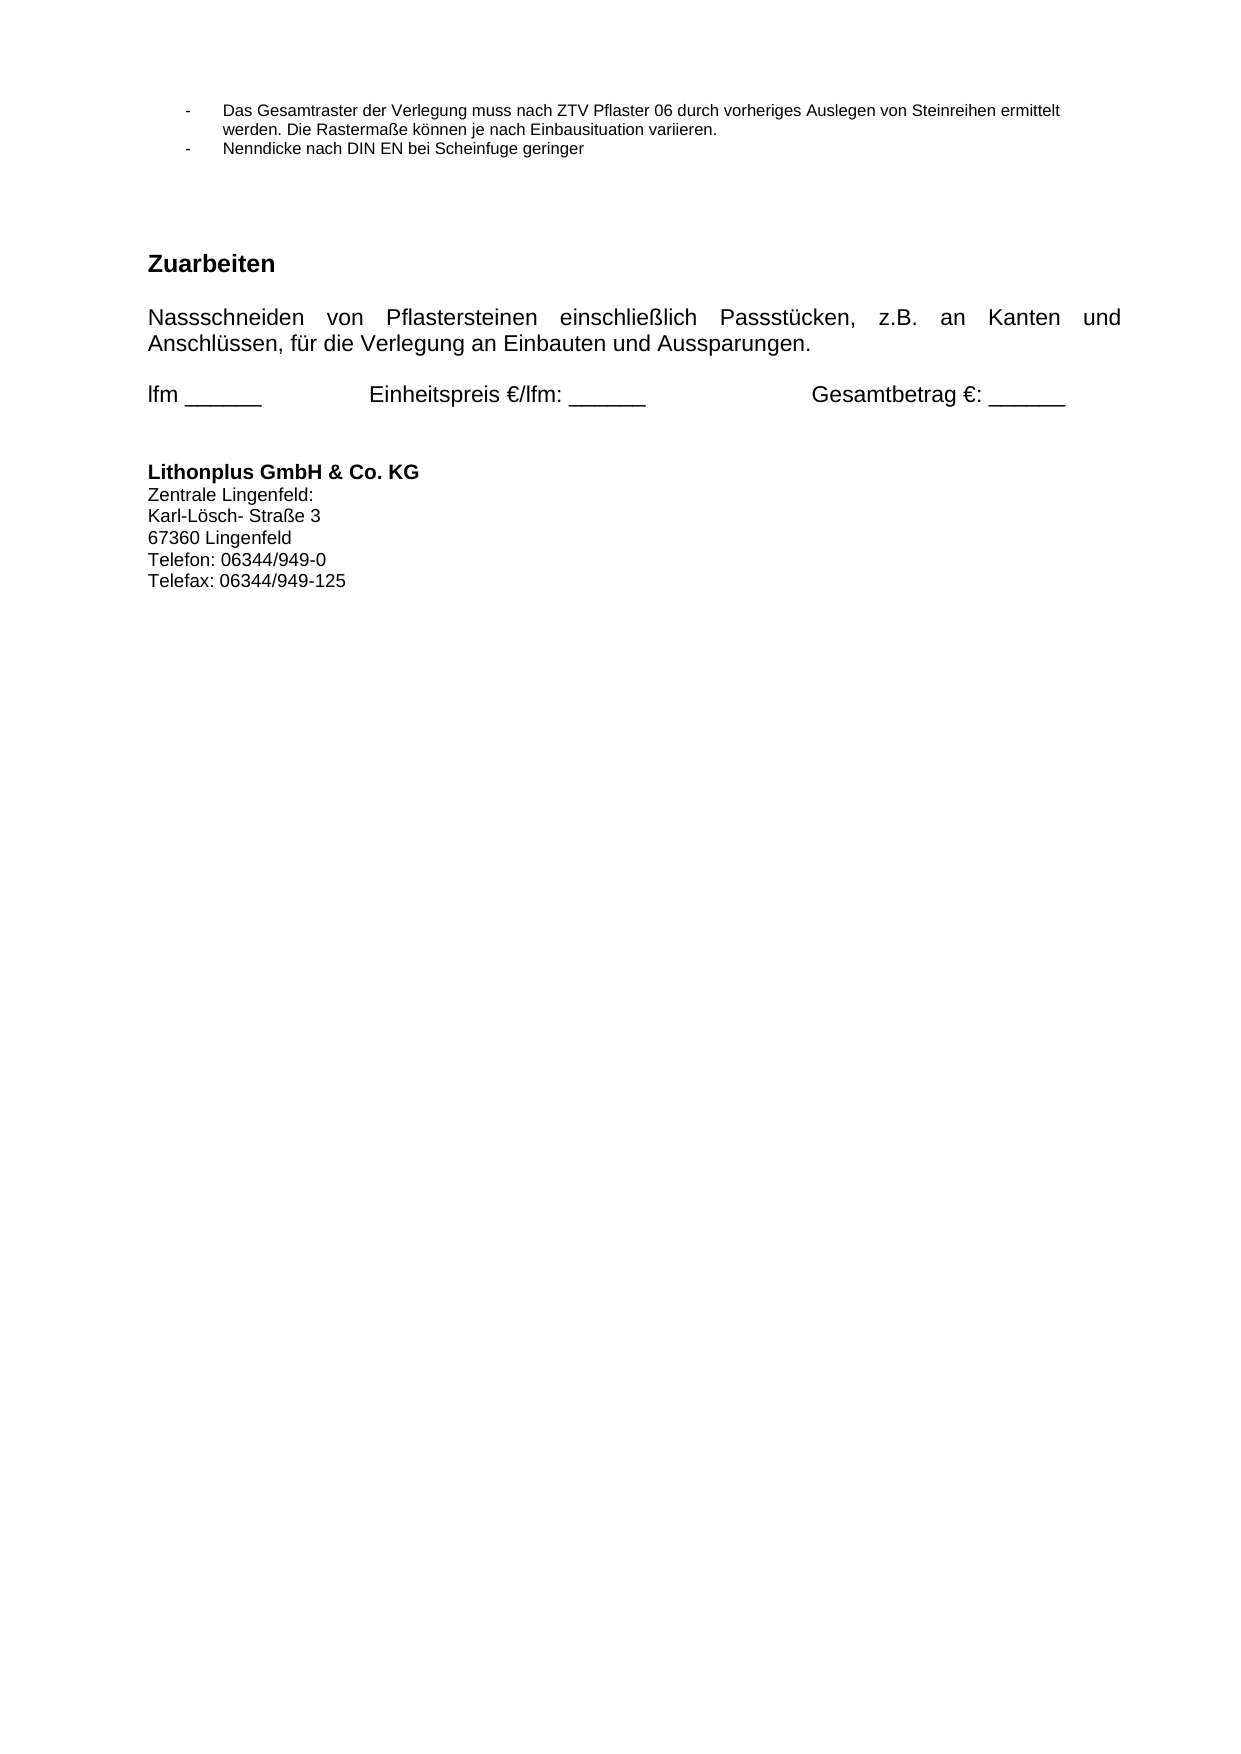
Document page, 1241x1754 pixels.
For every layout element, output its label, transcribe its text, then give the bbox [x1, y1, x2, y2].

list Nenndicke nach DIN EN bei Scheinfuge geringer [185, 139, 1122, 158]
list Das Gesamtraster der Verlegung muss nach ZTV Pflaster 06 durch vorheriges Auslegen von Steinreihen ermittelt werden. Die Rastermaße können je nach Einbausituation variieren. [185, 100, 1122, 139]
text lfm ______ Einheitspreis €/lfm: ______ Gesamtbetrag €: ______ [148, 381, 1122, 407]
text Lithonplus GmbH & Co. KG [148, 460, 1122, 484]
text Zuarbeiten [148, 249, 1122, 278]
text Telefon: 06344/949-0 [148, 548, 1122, 570]
text Telefax: 06344/949-125 [148, 570, 1122, 592]
text 67360 Lingenfeld [148, 527, 1122, 548]
text Zentrale Lingenfeld: [148, 484, 1122, 505]
text Karl-Lösch- Straße 3 [148, 505, 1122, 527]
text Nassschneiden von Pflastersteinen einschließlich Passstücken, z.B. an Kanten und Anschlüssen, für die Verlegung an Einbauten und Aussparungen. [148, 304, 1122, 357]
